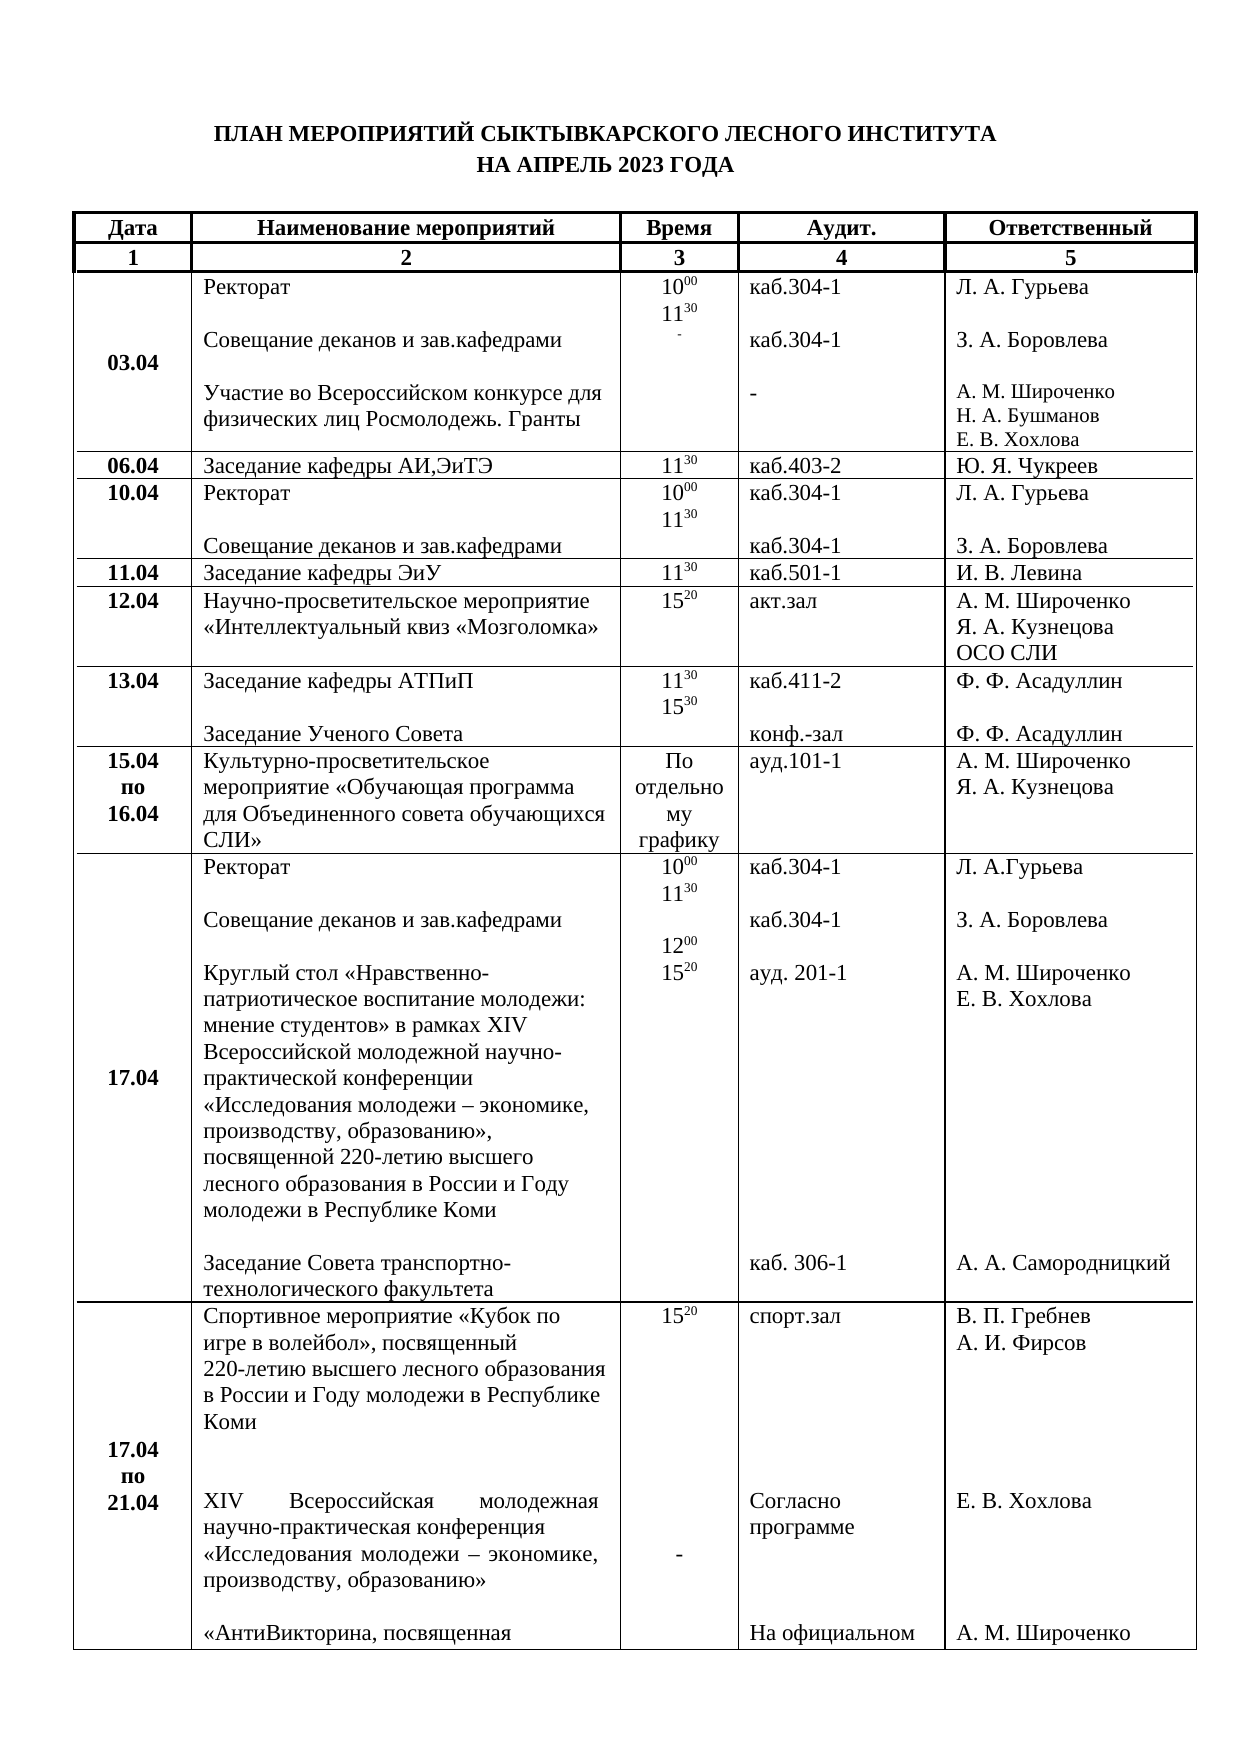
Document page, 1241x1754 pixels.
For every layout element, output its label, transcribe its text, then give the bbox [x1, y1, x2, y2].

table_cell А. М. Широченко Я. А. Кузнецова [946, 746, 1196, 852]
table_cell 12.04 [74, 586, 191, 666]
table_cell 03.04 [74, 271, 191, 451]
table_cell Культурно-просветительское мероприятие «Обучающая программа для Объединенного совета обучающихся СЛИ» [192, 747, 620, 852]
table_cell каб.411-2 конф.-зал [739, 667, 944, 746]
table_header Аудит. [740, 214, 943, 241]
table_cell 15.04 по 16.04 [74, 746, 191, 852]
table_header Время [622, 214, 737, 241]
table_cell 5 [947, 244, 1194, 270]
table_cell Ф. Ф. Асадуллин Ф. Ф. Асадуллин [946, 666, 1196, 746]
table_cell 1130 [621, 559, 738, 586]
table_cell 4 [740, 244, 943, 270]
table_cell 1520 - [621, 1303, 738, 1649]
table_cell 2 [193, 244, 619, 270]
table_cell 1130 1530 [621, 667, 738, 746]
table_cell каб.304-1 каб.304-1 [739, 479, 944, 558]
table_cell 1000 1130 [621, 479, 738, 558]
table_cell 1130 [621, 452, 738, 478]
table_cell 17.04 [74, 853, 191, 1301]
table_cell Ю. Я. Чукреев [946, 451, 1196, 478]
table_cell каб.501-1 [739, 559, 944, 586]
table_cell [946, 1301, 1196, 1649]
table_cell 17.04 по 21.04 [74, 1301, 191, 1649]
table_cell каб.304-1 каб.304-1 ауд. 201-1 каб. 306-1 [739, 854, 944, 1301]
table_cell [192, 1303, 620, 1649]
table_cell 1000 1130 - [621, 273, 738, 451]
text НА АПРЕЛЬ 2023 ГОДА [59, 151, 1152, 177]
table_cell 1520 [621, 587, 738, 666]
table_cell Ректорат Совещание деканов и зав.кафедрами Участие во Всероссийском конкурсе для физических лиц Росмолодежь. Гранты [192, 273, 620, 451]
table_header Наименование мероприятий [193, 214, 619, 241]
table_cell Ректорат Совещание деканов и зав.кафедрами Круглый стол «Нравственно-патриотическое воспитание молодежи: мнение студентов» в рамках XIV Всероссийской молодежной научно-практической конференции «Исследования молодежи – экономике, производству, образованию», посвященной 220-летию высшего лесного образования в России и Году молодежи в Республике Коми Заседание Совета транспортно-технологического факультета [192, 854, 620, 1301]
table_cell Научно-просветительское мероприятие «Интеллектуальный квиз «Мозголомка» [192, 587, 620, 666]
table_cell 3 [622, 244, 737, 270]
table_cell Заседание кафедры АТПиП Заседание Ученого Совета [192, 667, 620, 746]
table_cell ауд.101-1 [739, 747, 944, 852]
table_cell А. М. Широченко Я. А. Кузнецова ОСО СЛИ [946, 586, 1196, 666]
table_cell Заседание кафедры АИ,ЭиТЭ [192, 452, 620, 478]
table_cell Заседание кафедры ЭиУ [192, 559, 620, 586]
table_cell каб.304-1 каб.304-1 - [739, 273, 944, 451]
table_header Ответственный [947, 214, 1194, 241]
table_cell 1 [76, 244, 190, 270]
table_header Дата [76, 214, 190, 241]
table_cell 10.04 [74, 478, 191, 558]
table_cell 06.04 [74, 451, 191, 478]
table_cell акт.зал [739, 587, 944, 666]
table_cell Л. А.Гурьева З. А. Боровлева А. М. Широченко Е. В. Хохлова А. А. Самородницкий [946, 853, 1196, 1301]
text ПЛАН МЕРОПРИЯТИЙ СЫКТЫВКАРСКОГО ЛЕСНОГО ИНСТИТУТА [59, 121, 1152, 147]
table_cell 1000 1130 1200 1520 [621, 854, 738, 1301]
table_cell 11.04 [74, 558, 191, 586]
table_cell Л. А. Гурьева З. А. Боровлева А. М. Широченко Н. А. Бушманов Е. В. Хохлова [946, 270, 1196, 451]
table_cell Ректорат Совещание деканов и зав.кафедрами [192, 479, 620, 558]
table_cell каб.403-2 [739, 452, 944, 478]
table_cell И. В. Левина [946, 558, 1196, 586]
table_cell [739, 1303, 944, 1649]
table_cell 13.04 [74, 666, 191, 746]
table_cell По отдельному графику [621, 747, 738, 852]
table_cell Л. А. Гурьева З. А. Боровлева [946, 478, 1196, 558]
